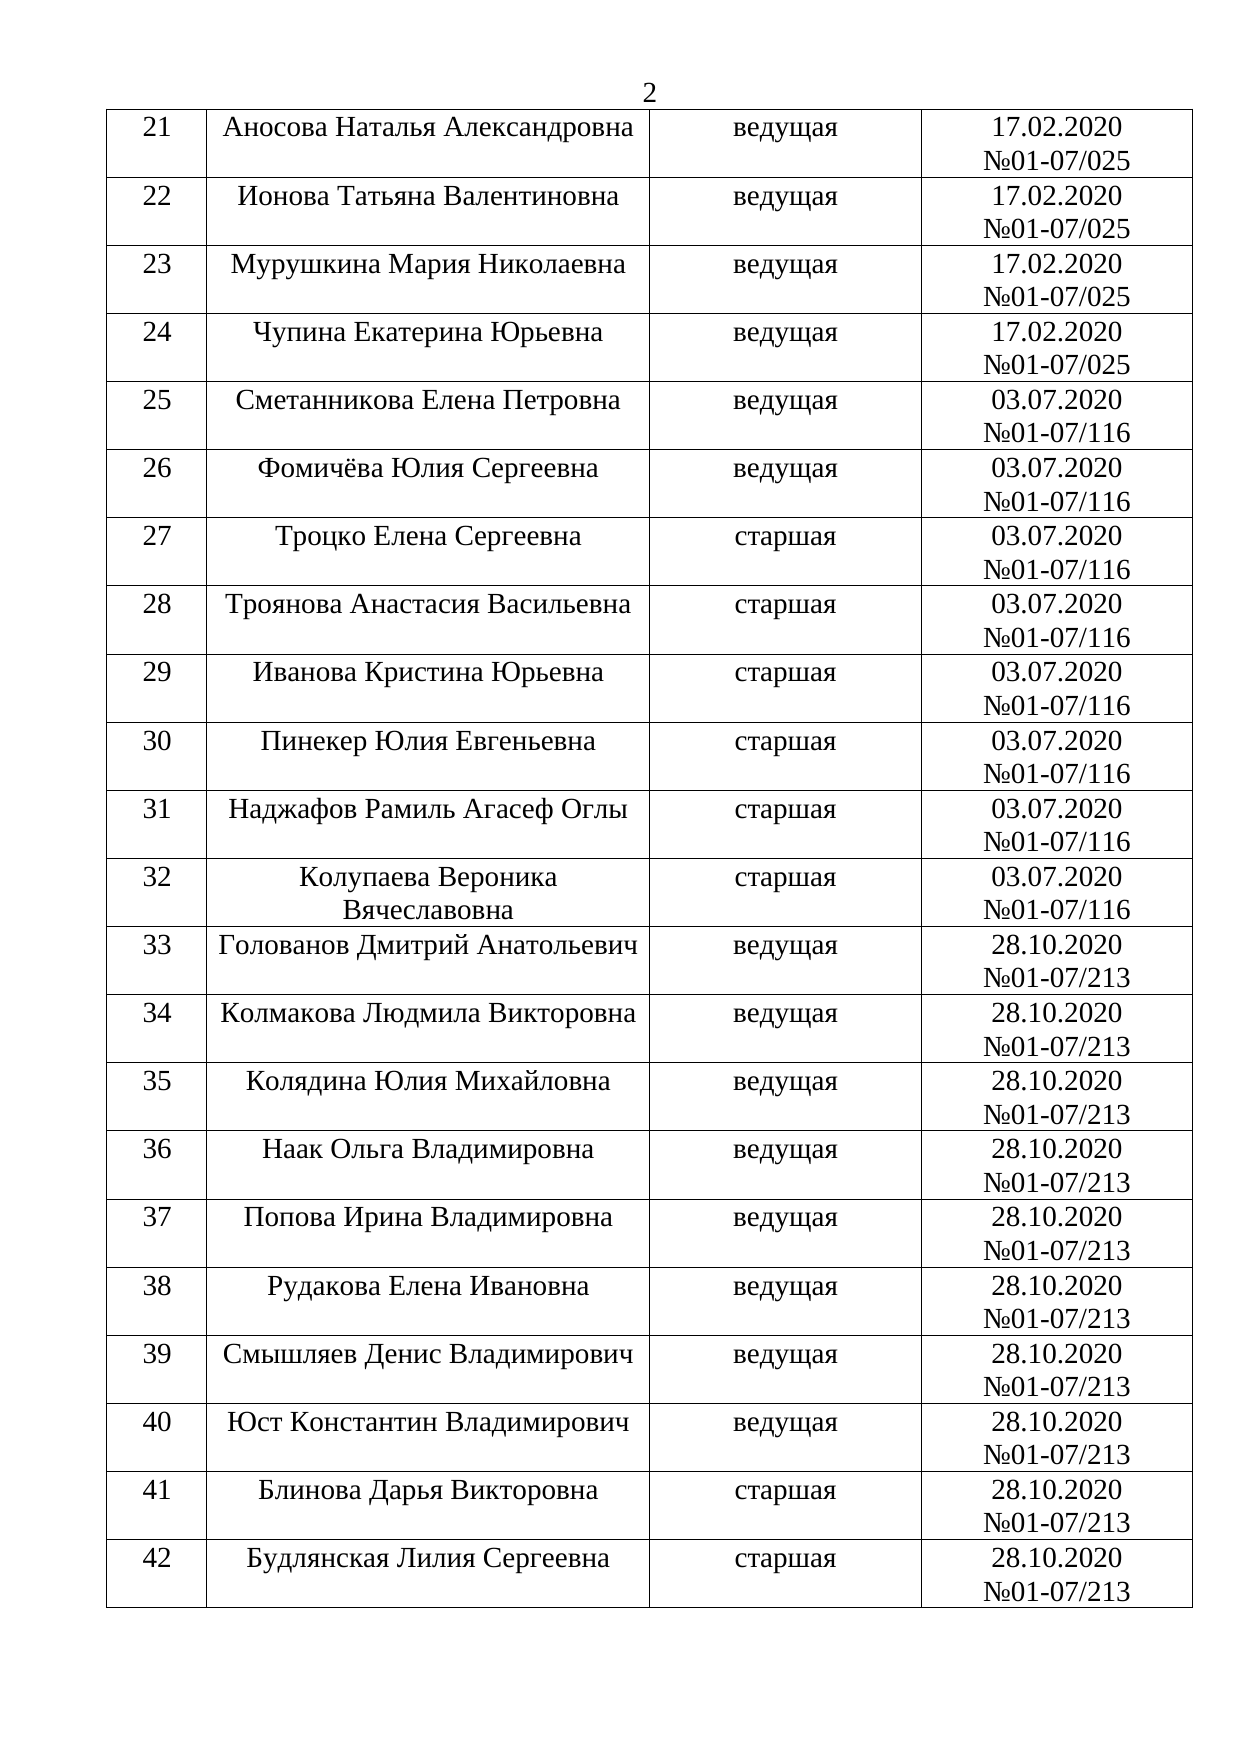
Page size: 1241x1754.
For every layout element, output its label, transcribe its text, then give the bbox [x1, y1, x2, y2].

table_cell 28.10.2020 №01-07/213 [922, 995, 1192, 1062]
table_cell 34 [107, 995, 206, 1062]
table_cell 32 [107, 859, 206, 926]
table_cell 23 [107, 246, 206, 313]
table_cell 21 [107, 110, 206, 177]
table_cell 17.02.2020 №01-07/025 [922, 246, 1192, 313]
table_cell 27 [107, 518, 206, 585]
table_cell 40 [107, 1404, 206, 1471]
table_cell ведущая [650, 995, 921, 1062]
table_cell Колядина Юлия Михайловна [207, 1063, 649, 1130]
table_cell 28.10.2020 №01-07/213 [922, 1200, 1192, 1267]
table_cell Блинова Дарья Викторовна [207, 1472, 649, 1539]
table_cell Попова Ирина Владимировна [207, 1200, 649, 1267]
table_cell Троцко Елена Сергеевна [207, 518, 649, 585]
table_cell старшая [650, 1472, 921, 1539]
table_cell ведущая [650, 927, 921, 994]
table_cell старшая [650, 1540, 921, 1607]
table_cell 28.10.2020 №01-07/213 [922, 1336, 1192, 1403]
table_cell 30 [107, 723, 206, 790]
table_cell 28.10.2020 №01-07/213 [922, 1404, 1192, 1471]
table_cell Аносова Наталья Александровна [207, 110, 649, 177]
table_cell Мурушкина Мария Николаевна [207, 246, 649, 313]
table_cell 28.10.2020 №01-07/213 [922, 1131, 1192, 1198]
table_cell ведущая [650, 450, 921, 517]
table_cell 29 [107, 655, 206, 722]
table_cell старшая [650, 791, 921, 858]
table_cell Ионова Татьяна Валентиновна [207, 178, 649, 245]
table_cell 25 [107, 382, 206, 449]
table_cell Юст Константин Владимирович [207, 1404, 649, 1471]
table_cell 35 [107, 1063, 206, 1130]
table_cell ведущая [650, 1336, 921, 1403]
table_cell 26 [107, 450, 206, 517]
table_cell старшая [650, 859, 921, 926]
table_cell Фомичёва Юлия Сергеевна [207, 450, 649, 517]
table_cell ведущая [650, 1131, 921, 1198]
table_cell 17.02.2020 №01-07/025 [922, 314, 1192, 381]
table_cell Голованов Дмитрий Анатольевич [207, 927, 649, 994]
table_cell Будлянская Лилия Сергеевна [207, 1540, 649, 1607]
table_cell 03.07.2020 №01-07/116 [922, 382, 1192, 449]
table_cell 03.07.2020 №01-07/116 [922, 586, 1192, 653]
table_cell Пинекер Юлия Евгеньевна [207, 723, 649, 790]
table_cell ведущая [650, 1404, 921, 1471]
table_cell 17.02.2020 №01-07/025 [922, 178, 1192, 245]
table_cell 38 [107, 1268, 206, 1335]
table_cell Смышляев Денис Владимирович [207, 1336, 649, 1403]
table_cell Троянова Анастасия Васильевна [207, 586, 649, 653]
table_cell Наак Ольга Владимировна [207, 1131, 649, 1198]
table_cell 22 [107, 178, 206, 245]
table_cell ведущая [650, 246, 921, 313]
table_cell 42 [107, 1540, 206, 1607]
table_cell Наджафов Рамиль Агасеф Оглы [207, 791, 649, 858]
table_cell 03.07.2020 №01-07/116 [922, 791, 1192, 858]
table_cell 28.10.2020 №01-07/213 [922, 1063, 1192, 1130]
table_cell ведущая [650, 178, 921, 245]
table_cell 03.07.2020 №01-07/116 [922, 450, 1192, 517]
table_cell 28.10.2020 №01-07/213 [922, 1268, 1192, 1335]
table_cell Иванова Кристина Юрьевна [207, 655, 649, 722]
table_cell ведущая [650, 1268, 921, 1335]
table_cell 36 [107, 1131, 206, 1198]
table_cell ведущая [650, 1200, 921, 1267]
table_cell 03.07.2020 №01-07/116 [922, 859, 1192, 926]
table_cell Рудакова Елена Ивановна [207, 1268, 649, 1335]
table_cell 41 [107, 1472, 206, 1539]
table_cell старшая [650, 586, 921, 653]
table_cell 37 [107, 1200, 206, 1267]
table_cell ведущая [650, 382, 921, 449]
table_cell 28.10.2020 №01-07/213 [922, 927, 1192, 994]
table_cell Колупаева Вероника Вячеславовна [207, 859, 649, 926]
table_cell 17.02.2020 №01-07/025 [922, 110, 1192, 177]
table_cell старшая [650, 723, 921, 790]
table_cell 03.07.2020 №01-07/116 [922, 723, 1192, 790]
table_cell 28.10.2020 №01-07/213 [922, 1472, 1192, 1539]
table_cell ведущая [650, 1063, 921, 1130]
table_cell Колмакова Людмила Викторовна [207, 995, 649, 1062]
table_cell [922, 1540, 1192, 1607]
table_cell старшая [650, 655, 921, 722]
table_cell старшая [650, 518, 921, 585]
table_cell Чупина Екатерина Юрьевна [207, 314, 649, 381]
table_cell 03.07.2020 №01-07/116 [922, 518, 1192, 585]
table_cell 24 [107, 314, 206, 381]
table_cell 31 [107, 791, 206, 858]
table_cell ведущая [650, 110, 921, 177]
table_cell 03.07.2020 №01-07/116 [922, 655, 1192, 722]
table_cell 39 [107, 1336, 206, 1403]
table_cell ведущая [650, 314, 921, 381]
table_cell Сметанникова Елена Петровна [207, 382, 649, 449]
table_cell 28 [107, 586, 206, 653]
table_cell 33 [107, 927, 206, 994]
